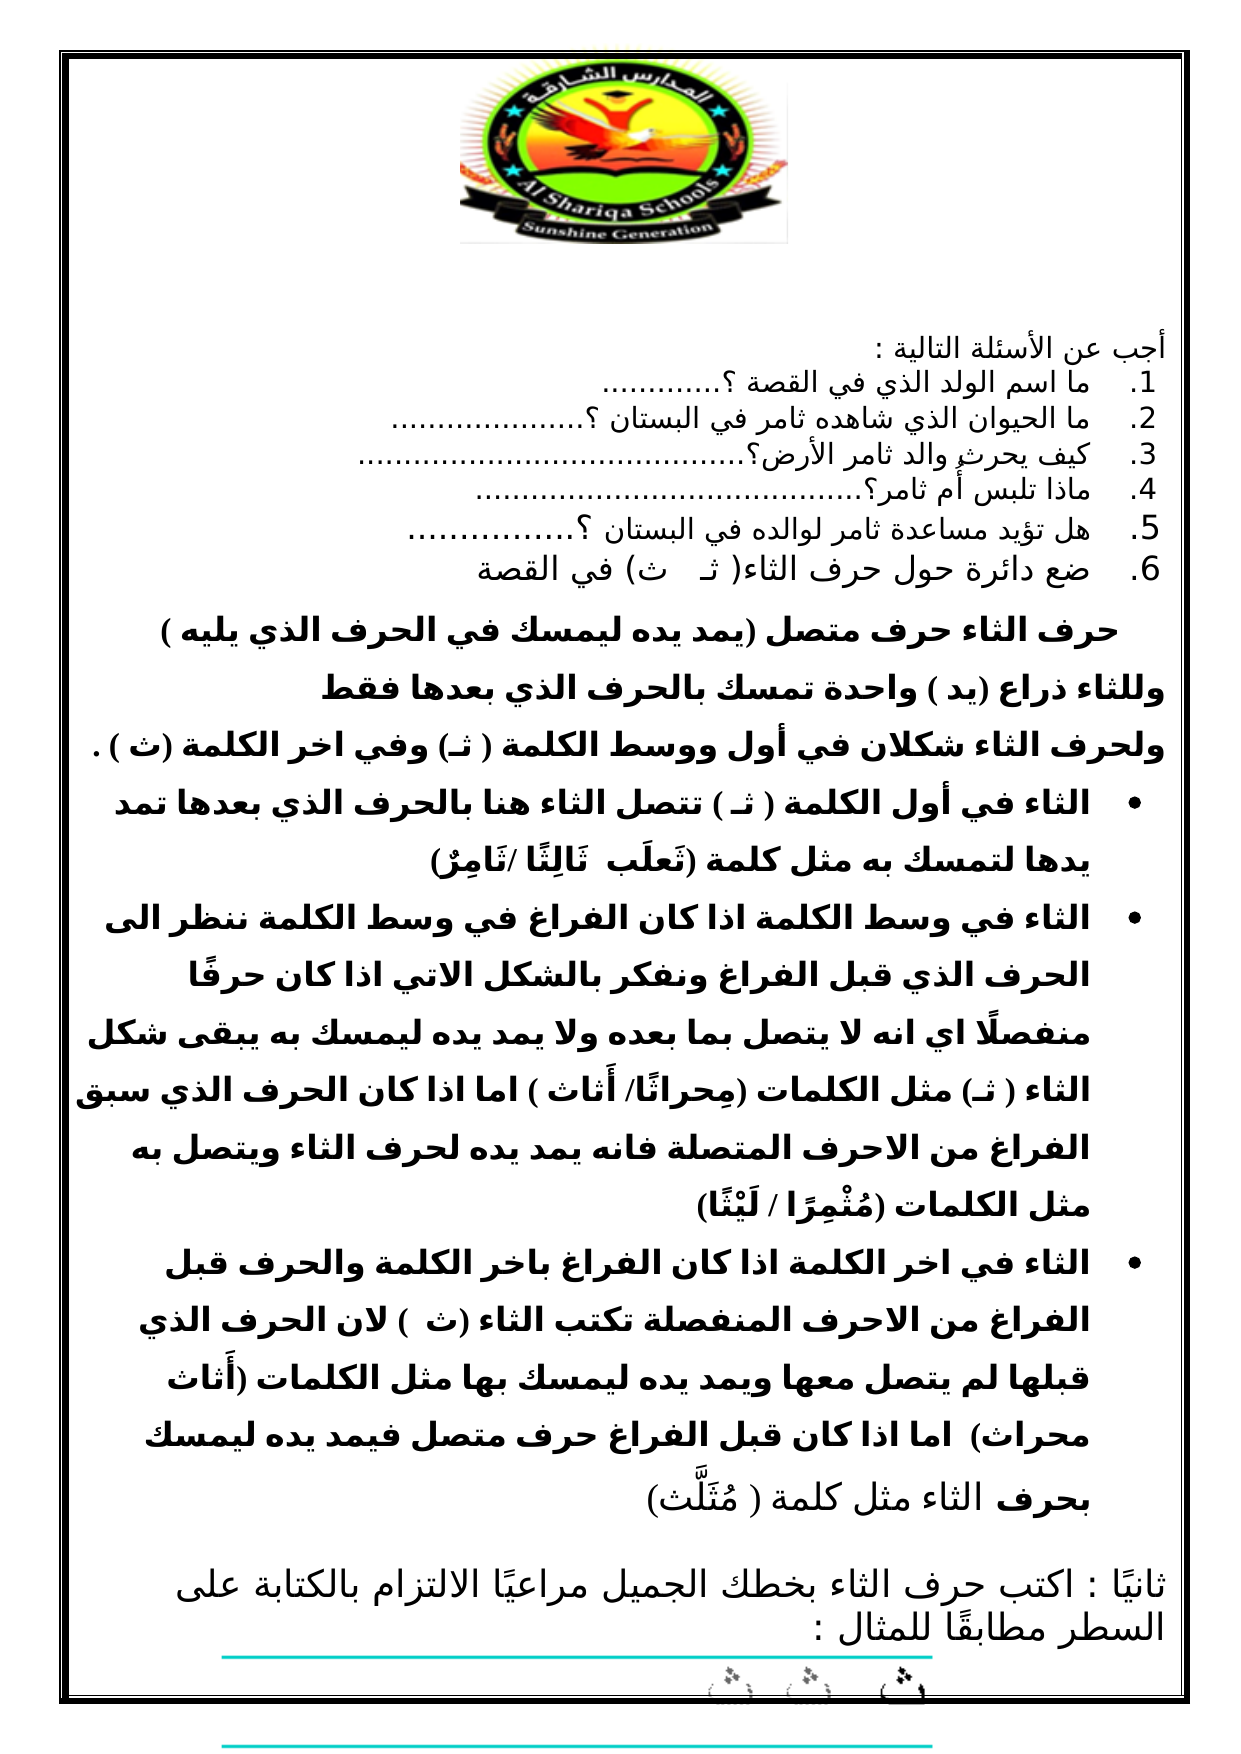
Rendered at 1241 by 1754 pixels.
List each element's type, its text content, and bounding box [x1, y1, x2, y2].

text ولحرف الثاء شكلان في أول ووسط الكلمة ( ثـ) وفي اخر الكلمة (ث ) . [69, 726, 1167, 764]
list هل تؤيد مساعدة ثامر لوالده في البستان ؟................ [69, 508, 1129, 547]
list ماذا تلبس أُم ثامر؟.......................................... [69, 473, 1129, 507]
text ثانيًا : اكتب حرف الثاء بخطك الجميل مراعيًا الالتزام بالكتابة على السطر مطابقًا للمثال : [69, 1562, 1167, 1649]
list ضع دائرة حول حرف الثاء( ثـ ث) في القصة [69, 549, 1129, 588]
list كيف يحرث والد ثامر الأرض؟.......................................... [69, 437, 1129, 471]
list الثاء في أول الكلمة ( ثـ ) تتصل الثاء هنا بالحرف الذي بعدها تمد يدها لتمسك به مثل كلمة (ثَعلَب ثَالِثًا /ثَامِرٌ) [69, 783, 1129, 879]
list الثاء في اخر الكلمة اذا كان الفراغ باخر الكلمة والحرف قبل الفراغ من الاحرف المنفصلة تكتب الثاء (ث ) لان الحرف الذي قبلها لم يتصل معها ويمد يده ليمسك بها مثل الكلمات (أَثاث محراث) اما اذا كان قبل الفراغ حرف متصل فيمد يده ليمسك بحرف الثاء مثل كلمة ( مُثَلَّث) [69, 1243, 1129, 1519]
picture [460, 43, 789, 50]
picture [460, 59, 789, 244]
list ما الحيوان الذي شاهده ثامر في البستان ؟..................... [69, 401, 1129, 435]
picture [196, 1704, 939, 1754]
list الثاء في وسط الكلمة اذا كان الفراغ في وسط الكلمة ننظر الى الحرف الذي قبل الفراغ ونفكر بالشكل الاتي اذا كان حرفًا منفصلًا اي انه لا يتصل بما بعده ولا يمد يده ليمسك به يبقى شكل الثاء ( ثـ) مثل الكلمات (مِحراثًا/ أَثاث ) اما اذا كان الحرف الذي سبق الفراغ من الاحرف المتصلة فانه يمد يده لحرف الثاء ويتصل به مثل الكلمات (مُثْمِرًا / لَيْثًا) [69, 898, 1129, 1224]
picture [196, 1649, 939, 1695]
text حرف الثاء حرف متصل (يمد يده ليمسك في الحرف الذي يليه ) وللثاء ذراع (يد ) واحدة تمسك بالحرف الذي بعدها فقط [69, 611, 1167, 706]
text أجب عن الأسئلة التالية : [69, 332, 1167, 366]
list ما اسم الولد الذي في القصة ؟............. [69, 366, 1129, 400]
